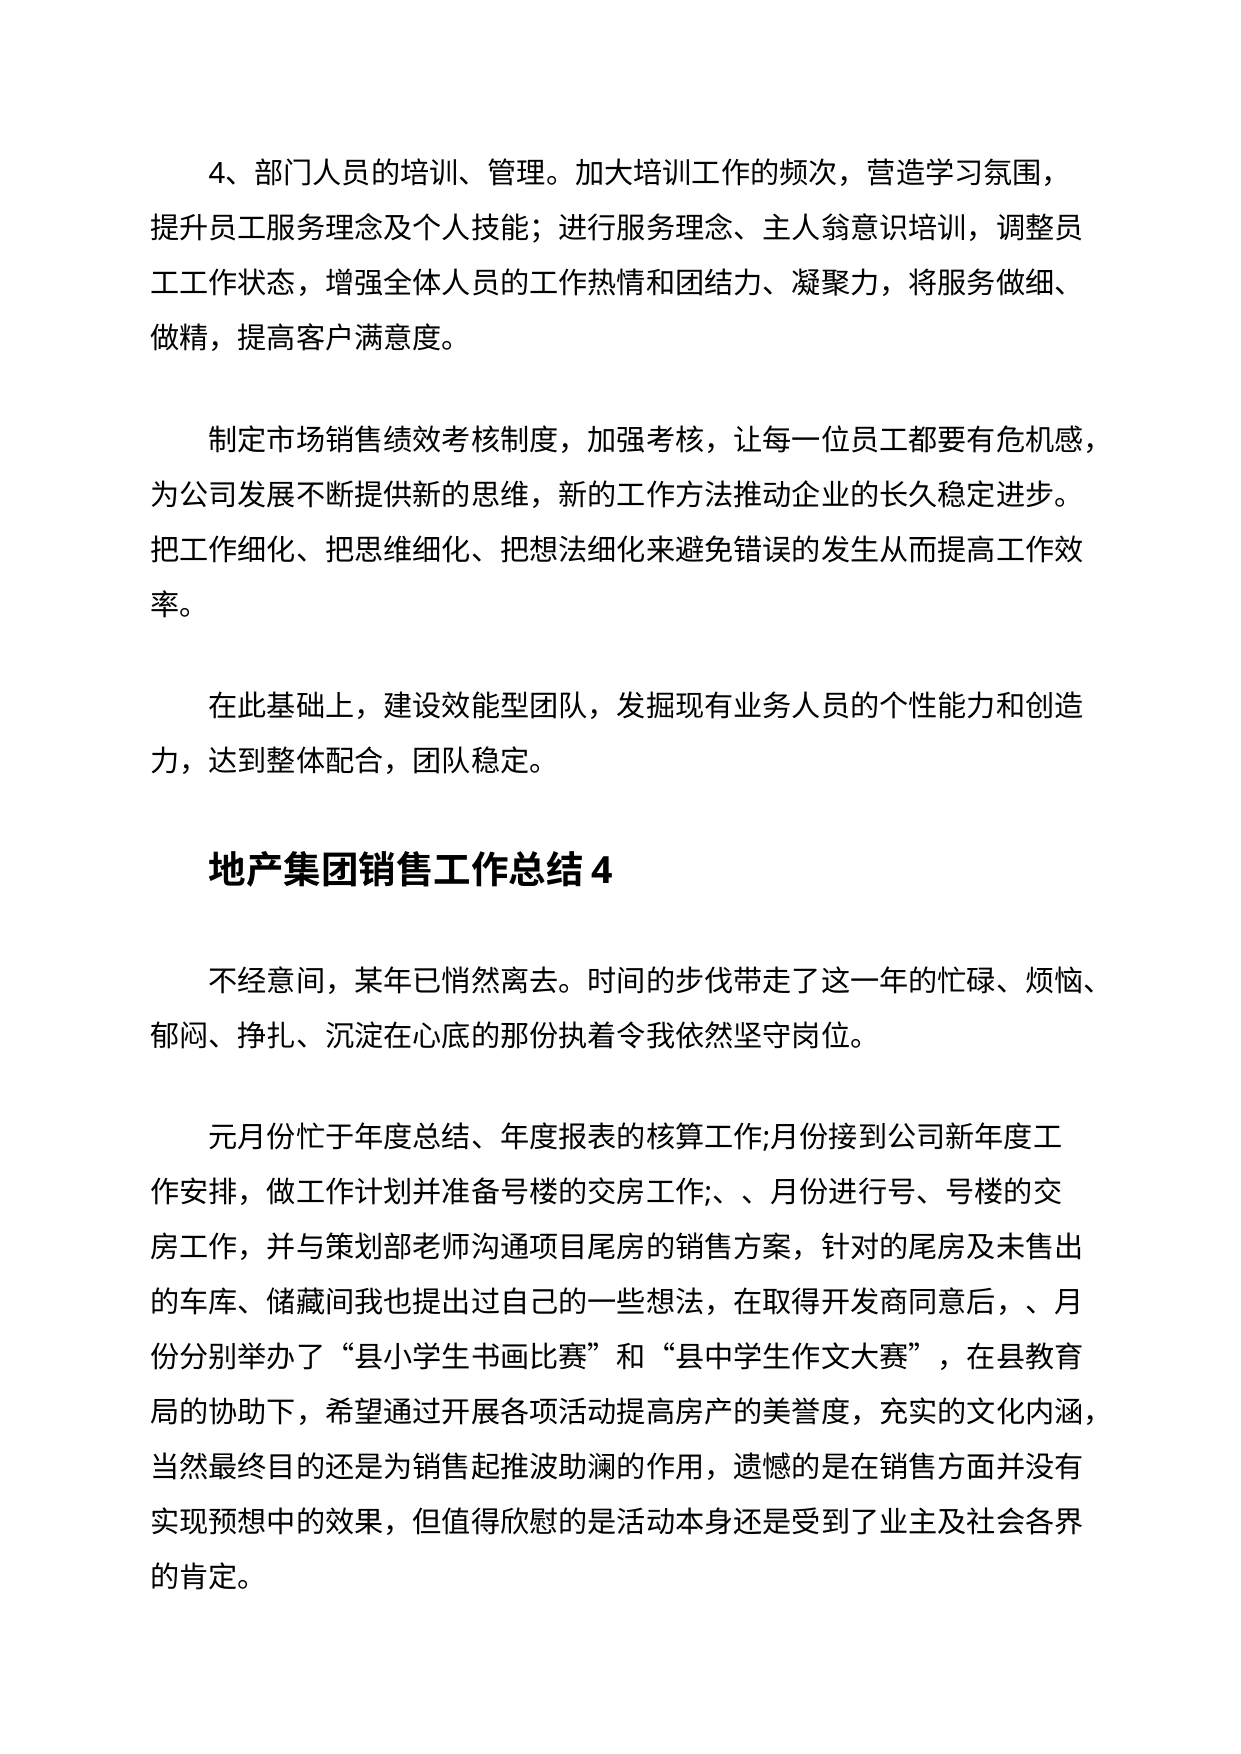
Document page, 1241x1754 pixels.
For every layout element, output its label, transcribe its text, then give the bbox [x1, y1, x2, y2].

text 地产集团销售工作总结4 [150, 840, 1090, 894]
text 不经意间，某年已悄然离去。时间的步伐带走了这一年的忙碌、烦恼、郁闷、挣扎、沉淀在心底的那份执着令我依然坚守岗位。 [150, 957, 1090, 1054]
text 在此基础上，建设效能型团队，发掘现有业务人员的个性能力和创造力，达到整体配合，团队稳定。 [150, 683, 1090, 780]
text 制定市场销售绩效考核制度，加强考核，让每一位员工都要有危机感，为公司发展不断提供新的思维，新的工作方法推动企业的长久稳定进步。把工作细化、把思维细化、把想法细化来避免错误的发生从而提高工作效率。 [150, 417, 1090, 623]
text 4、部门人员的培训、管理。加大培训工作的频次，营造学习氛围，提升员工服务理念及个人技能；进行服务理念、主人翁意识培训，调整员工工作状态，增强全体人员的工作热情和团结力、凝聚力，将服务做细、做精，提高客户满意度。 [150, 150, 1090, 357]
text 元月份忙于年度总结、年度报表的核算工作;月份接到公司新年度工作安排，做工作计划并准备号楼的交房工作;、、月份进行号、号楼的交房工作，并与策划部老师沟通项目尾房的销售方案，针对的尾房及未售出的车库、储藏间我也提出过自己的一些想法，在取得开发商同意后，、月份分别举办了“县小学生书画比赛”和“县中学生作文大赛”，在县教育局的协助下，希望通过开展各项活动提高房产的美誉度，充实的文化内涵，当然最终目的还是为销售起推波助澜的作用，遗憾的是在销售方面并没有实现预想中的效果，但值得欣慰的是活动本身还是受到了业主及社会各界的肯定。 [150, 1114, 1090, 1596]
